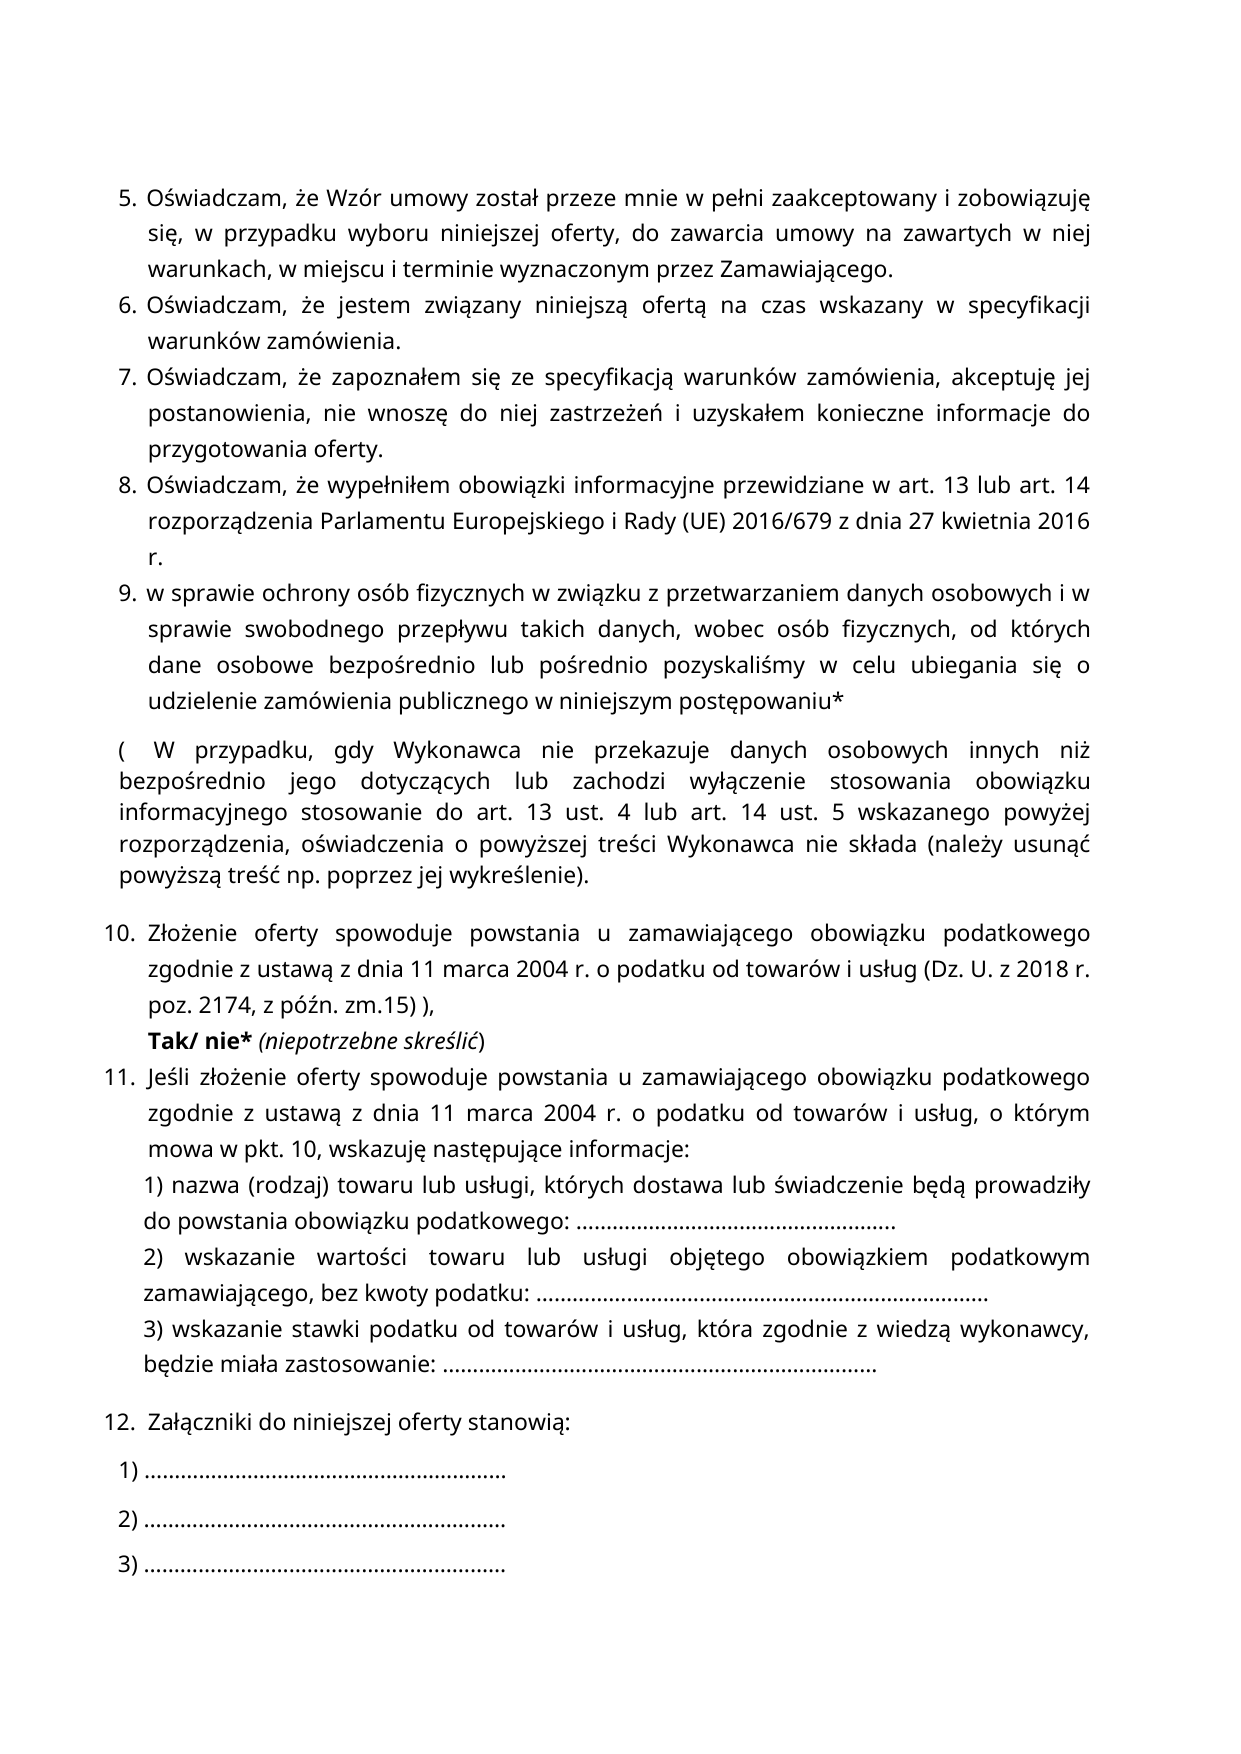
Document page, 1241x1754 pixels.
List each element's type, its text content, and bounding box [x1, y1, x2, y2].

list Oświadczam, że Wzór umowy został przeze mnie w pełni zaakceptowany i zobowiązuję się, w przypadku wyboru niniejszej oferty, do zawarcia umowy na zawartych w niej warunkach, w miejscu i terminie wyznaczonym przez Zamawiającego. [118, 181, 1092, 284]
list Oświadczam, że wypełniłem obowiązki informacyjne przewidziane w art. 13 lub art. 14 rozporządzenia Parlamentu Europejskiego i Rady (UE) 2016/679 z dnia 27 kwietnia 2016 r. [118, 469, 1092, 572]
list Oświadczam, że jestem związany niniejszą ofertą na czas wskazany w specyfikacji warunków zamówienia. [118, 289, 1092, 356]
text 3) …………………………………………………… [118, 1548, 1092, 1579]
text Tak/ nie* (niepotrzebne skreślić) [103, 1025, 1092, 1056]
text 1) nazwa (rodzaj) towaru lub usługi, których dostawa lub świadczenie będą prowadziły do powstania obowiązku podatkowego: …………………………………………….. [143, 1169, 1092, 1236]
list w sprawie ochrony osób fizycznych w związku z przetwarzaniem danych osobowych i w sprawie swobodnego przepływu takich danych, wobec osób fizycznych, od których dane osobowe bezpośrednio lub pośrednio pozyskaliśmy w celu ubiegania się o udzielenie zamówienia publicznego w niniejszym postępowaniu* [118, 577, 1092, 716]
list W przypadku, gdy Wykonawca nie przekazuje danych osobowych innych niż bezpośrednio jego dotyczących lub zachodzi wyłączenie stosowania obowiązku informacyjnego stosowanie do art. 13 ust. 4 lub art. 14 ust. 5 wskazanego powyżej rozporządzenia, oświadczenia o powyższej treści Wykonawca nie składa (należy usunąć powyższą treść np. poprzez jej wykreślenie). [118, 734, 1092, 890]
list Oświadczam, że zapoznałem się ze specyfikacją warunków zamówienia, akceptuję jej postanowienia, nie wnoszę do niej zastrzeżeń i uzyskałem konieczne informacje do przygotowania oferty. [118, 361, 1092, 464]
text 3) wskazanie stawki podatku od towarów i usług, która zgodnie z wiedzą wykonawcy, będzie miała zastosowanie: ……………………………………………………………… [143, 1312, 1092, 1380]
text 1) …………………………………………………… [118, 1454, 579, 1486]
list Załączniki do niniejszej oferty stanowią: [103, 1406, 1093, 1437]
text 2) wskazanie wartości towaru lub usługi objętego obowiązkiem podatkowym zamawiającego, bez kwoty podatku: ………………………………………………………………… [143, 1241, 1092, 1308]
list Jeśli złożenie oferty spowoduje powstania u zamawiającego obowiązku podatkowego zgodnie z ustawą z dnia 11 marca 2004 r. o podatku od towarów i usług, o którym mowa w pkt. 10, wskazuję następujące informacje: [103, 1061, 1092, 1164]
text 2) …………………………………………………… [118, 1503, 1092, 1534]
list Złożenie oferty spowoduje powstania u zamawiającego obowiązku podatkowego zgodnie z ustawą z dnia 11 marca 2004 r. o podatku od towarów i usług (Dz. U. z 2018 r. poz. 2174, z późn. zm.15) ), [103, 917, 1092, 1020]
